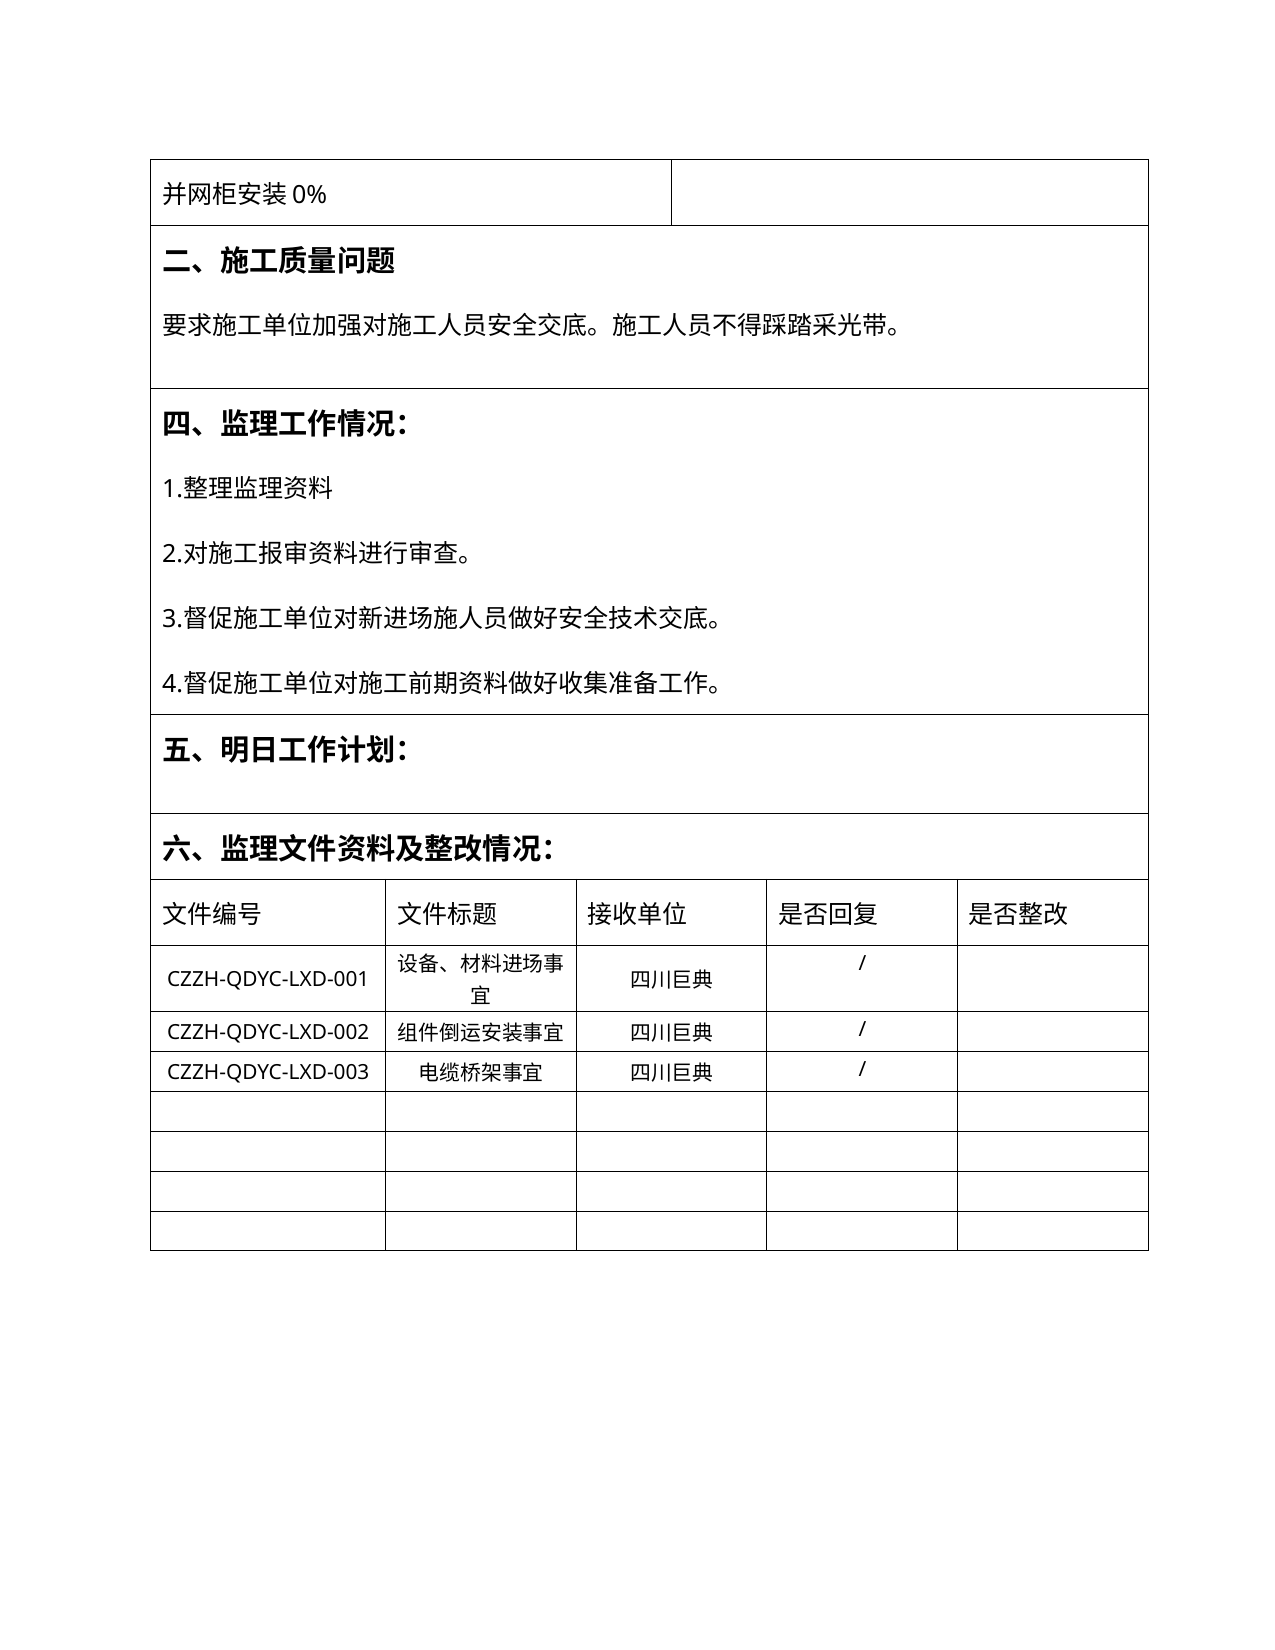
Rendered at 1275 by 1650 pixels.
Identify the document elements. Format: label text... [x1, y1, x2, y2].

table_cell [767, 1132, 957, 1171]
table_cell [767, 1172, 957, 1211]
table_cell [577, 1132, 766, 1171]
table_cell [386, 1212, 576, 1250]
table_cell 施工质量问题 要求施工单位加强对施工人员安全交底。施工人员不得踩踏采光带。 [151, 226, 1148, 388]
table_cell [386, 1092, 576, 1131]
table_cell / [767, 1012, 957, 1051]
table_cell / [767, 1052, 957, 1091]
table_cell [577, 1212, 766, 1250]
table_cell CZZH-QDYC-LXD-002 [151, 1012, 385, 1051]
table_cell CZZH-QDYC-LXD-003 [151, 1052, 385, 1091]
table_cell [151, 1212, 385, 1250]
table_cell 四川巨典 [577, 1052, 766, 1091]
table_cell 组件倒运安装事宜 [386, 1012, 576, 1051]
table_cell 明日工作计划： [151, 715, 1148, 813]
table_cell 监理工作情况： 1.整理监理资料 2.对施工报审资料进行审查。 3.督促施工单位对新进场施人员做好安全技术交底。 4.督促施工单位对施工前期资料做好收集准备工作。 [151, 389, 1148, 714]
table_cell [386, 1172, 576, 1211]
table_cell 文件编号 [151, 880, 385, 945]
table_cell [151, 1172, 385, 1211]
table_cell 设备、材料进场事宜 [386, 946, 576, 1011]
table_cell [386, 1132, 576, 1171]
table_cell [151, 1132, 385, 1171]
table_cell [958, 1132, 1148, 1171]
table_cell 四川巨典 [577, 946, 766, 1011]
table_cell 是否整改 [958, 880, 1148, 945]
table_cell 六、监理文件资料及整改情况： [151, 814, 1148, 879]
table_cell [958, 1012, 1148, 1051]
table_cell 文件标题 [386, 880, 576, 945]
table_cell [958, 1212, 1148, 1250]
table_cell / [767, 946, 957, 1011]
table_cell 是否回复 [767, 880, 957, 945]
table_cell [672, 160, 1148, 225]
table_cell 电缆桥架事宜 [386, 1052, 576, 1091]
table_cell [767, 1092, 957, 1131]
table_cell [767, 1212, 957, 1250]
table_cell [577, 1172, 766, 1211]
table_cell 接收单位 [577, 880, 766, 945]
table_cell [958, 1172, 1148, 1211]
table_cell [577, 1092, 766, 1131]
table_cell CZZH-QDYC-LXD-001 [151, 946, 385, 1011]
table_cell [958, 1052, 1148, 1091]
table_cell 并网柜安装0% [151, 160, 671, 225]
table_cell 四川巨典 [577, 1012, 766, 1051]
table_cell [151, 1092, 385, 1131]
table_cell [958, 1092, 1148, 1131]
table_cell [958, 946, 1148, 1011]
